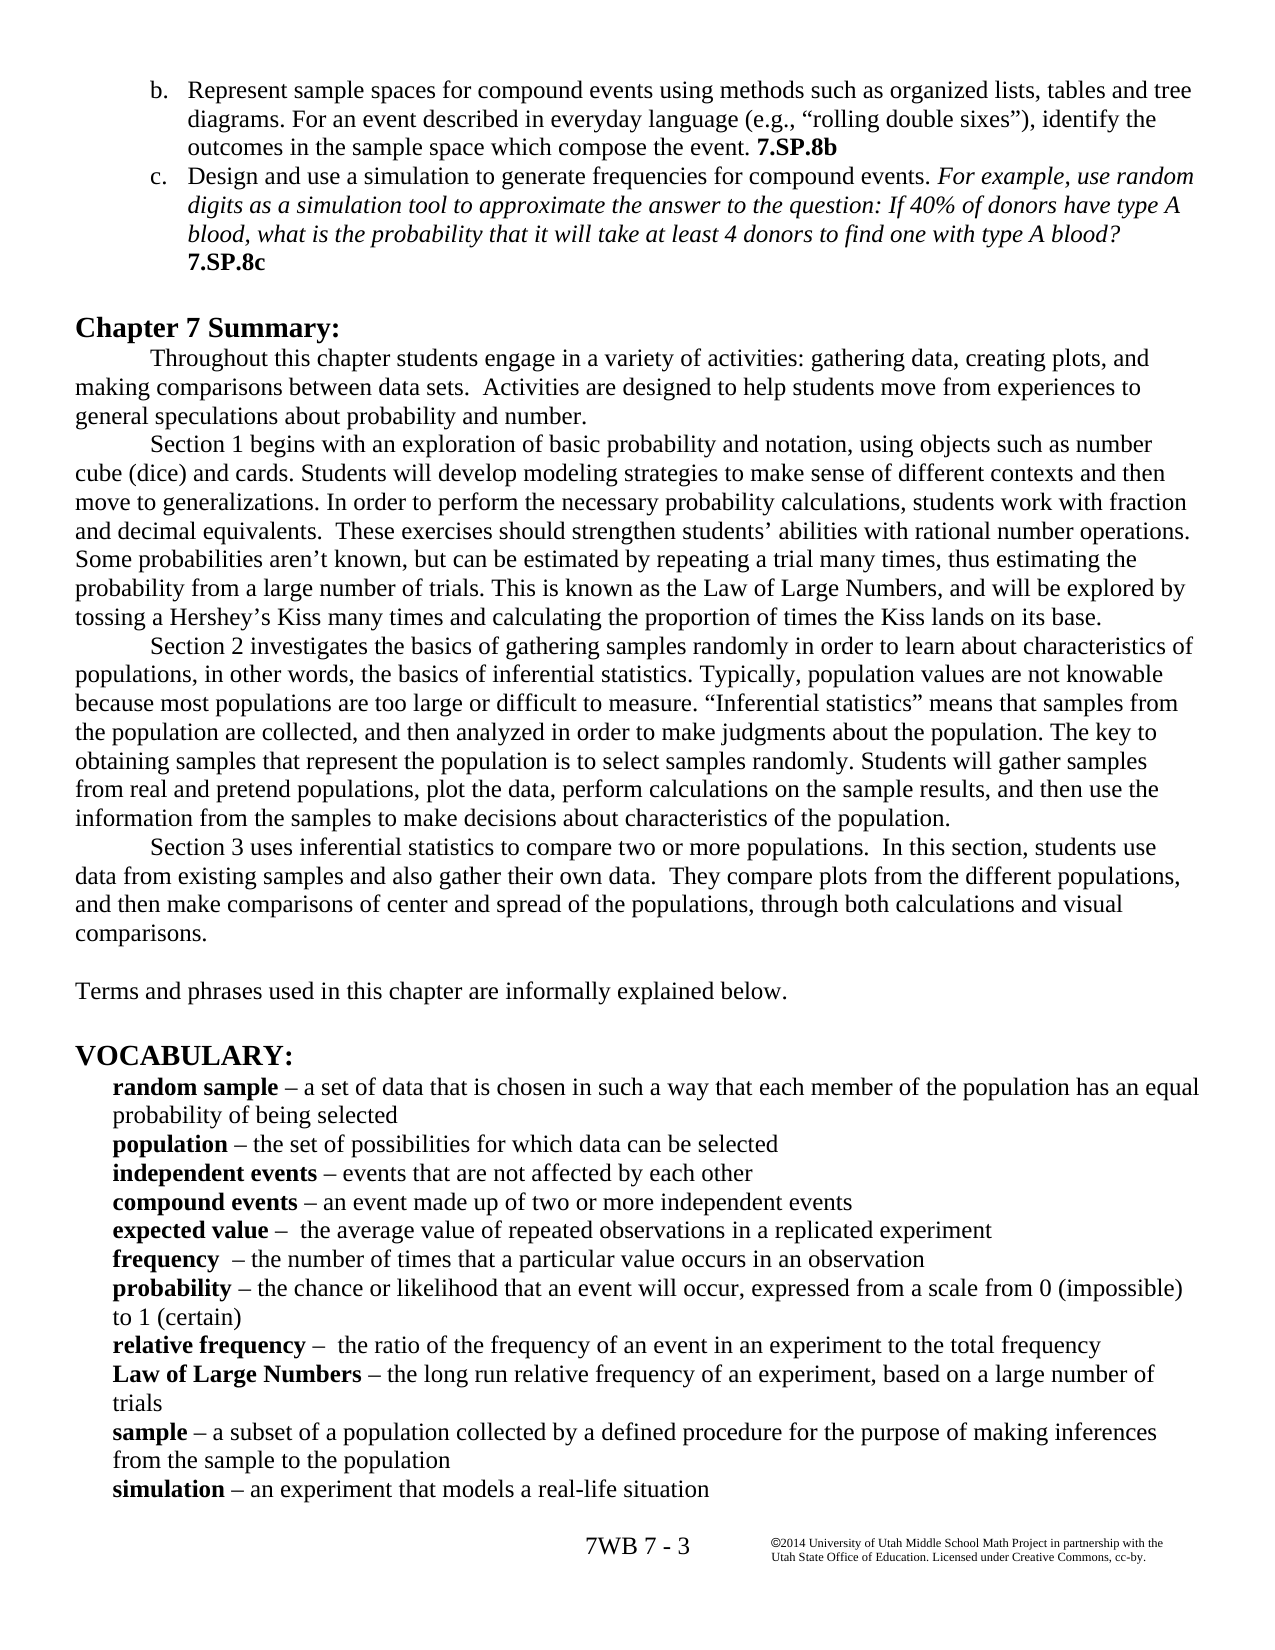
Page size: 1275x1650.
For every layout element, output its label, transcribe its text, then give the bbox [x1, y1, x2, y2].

text Section 3 uses inferential statistics to compare two or more populations. In this section, students use data from existing samples and also gather their own data. They compare plots from the different populations, and then make comparisons of center and spread of the populations, through both calculations and visual comparisons. [75, 832, 1200, 947]
list Represent sample spaces for compound events using methods such as organized lists, tables and tree diagrams. For an event described in everyday language (e.g., “rolling double sixes”), identify the outcomes in the sample space which compose the event. 7.SP.8b [150, 75, 1200, 161]
text compound events – an event made up of two or more independent events [112, 1187, 1200, 1215]
text frequency – the number of times that a particular value occurs in an observation [112, 1244, 1200, 1273]
text population – the set of possibilities for which data can be selected [112, 1129, 1200, 1158]
text VOCABULARY: [75, 1038, 1200, 1072]
text random sample – a set of data that is chosen in such a way that each member of the population has an equal probability of being selected [112, 1072, 1200, 1129]
text sample – a subset of a population collected by a defined procedure for the purpose of making inferences from the sample to the population [112, 1417, 1200, 1474]
text probability – the chance or likelihood that an event will occur, expressed from a scale from 0 (impossible) to 1 (certain) [112, 1273, 1200, 1330]
text Section 2 investigates the basics of gathering samples randomly in order to learn about characteristics of populations, in other words, the basics of inferential statistics. Typically, population values are not knowable because most populations are too large or difficult to measure. “Inferential statistics” means that samples from the population are collected, and then analyzed in order to make judgments about the population. The key to obtaining samples that represent the population is to select samples randomly. Students will gather samples from real and pretend populations, plot the data, perform calculations on the sample results, and then use the information from the samples to make decisions about characteristics of the population. [75, 631, 1200, 832]
list Design and use a simulation to generate frequencies for compound events. For example, use random digits as a simulation tool to approximate the answer to the question: If 40% of donors have type A blood, what is the probability that it will take at least 4 donors to find one with type A blood? 7.SP.8c [150, 161, 1200, 276]
text expected value – the average value of repeated observations in a replicated experiment [112, 1215, 1200, 1244]
text relative frequency – the ratio of the frequency of an event in an experiment to the total frequency [112, 1330, 1200, 1359]
text simulation – an experiment that models a real-life situation [112, 1474, 1200, 1503]
text Throughout this chapter students engage in a variety of activities: gathering data, creating plots, and making comparisons between data sets. Activities are designed to help students move from experiences to general speculations about probability and number. [75, 343, 1200, 429]
text independent events – events that are not affected by each other [112, 1158, 1200, 1187]
text Law of Large Numbers – the long run relative frequency of an experiment, based on a large number of trials [112, 1359, 1200, 1417]
text Section 1 begins with an exploration of basic probability and notation, using objects such as number cube (dice) and cards. Students will develop modeling strategies to make sense of different contexts and then move to generalizations. In order to perform the necessary probability calculations, students work with fraction and decimal equivalents. These exercises should strengthen students’ abilities with rational number operations. Some probabilities aren’t known, but can be estimated by repeating a trial many times, thus estimating the probability from a large number of trials. This is known as the Law of Large Numbers, and will be explored by tossing a Hershey’s Kiss many times and calculating the proportion of times the Kiss lands on its base. [75, 429, 1200, 631]
text Chapter 7 Summary: [75, 310, 1200, 343]
text Terms and phrases used in this chapter are informally explained below. [75, 976, 1200, 1004]
